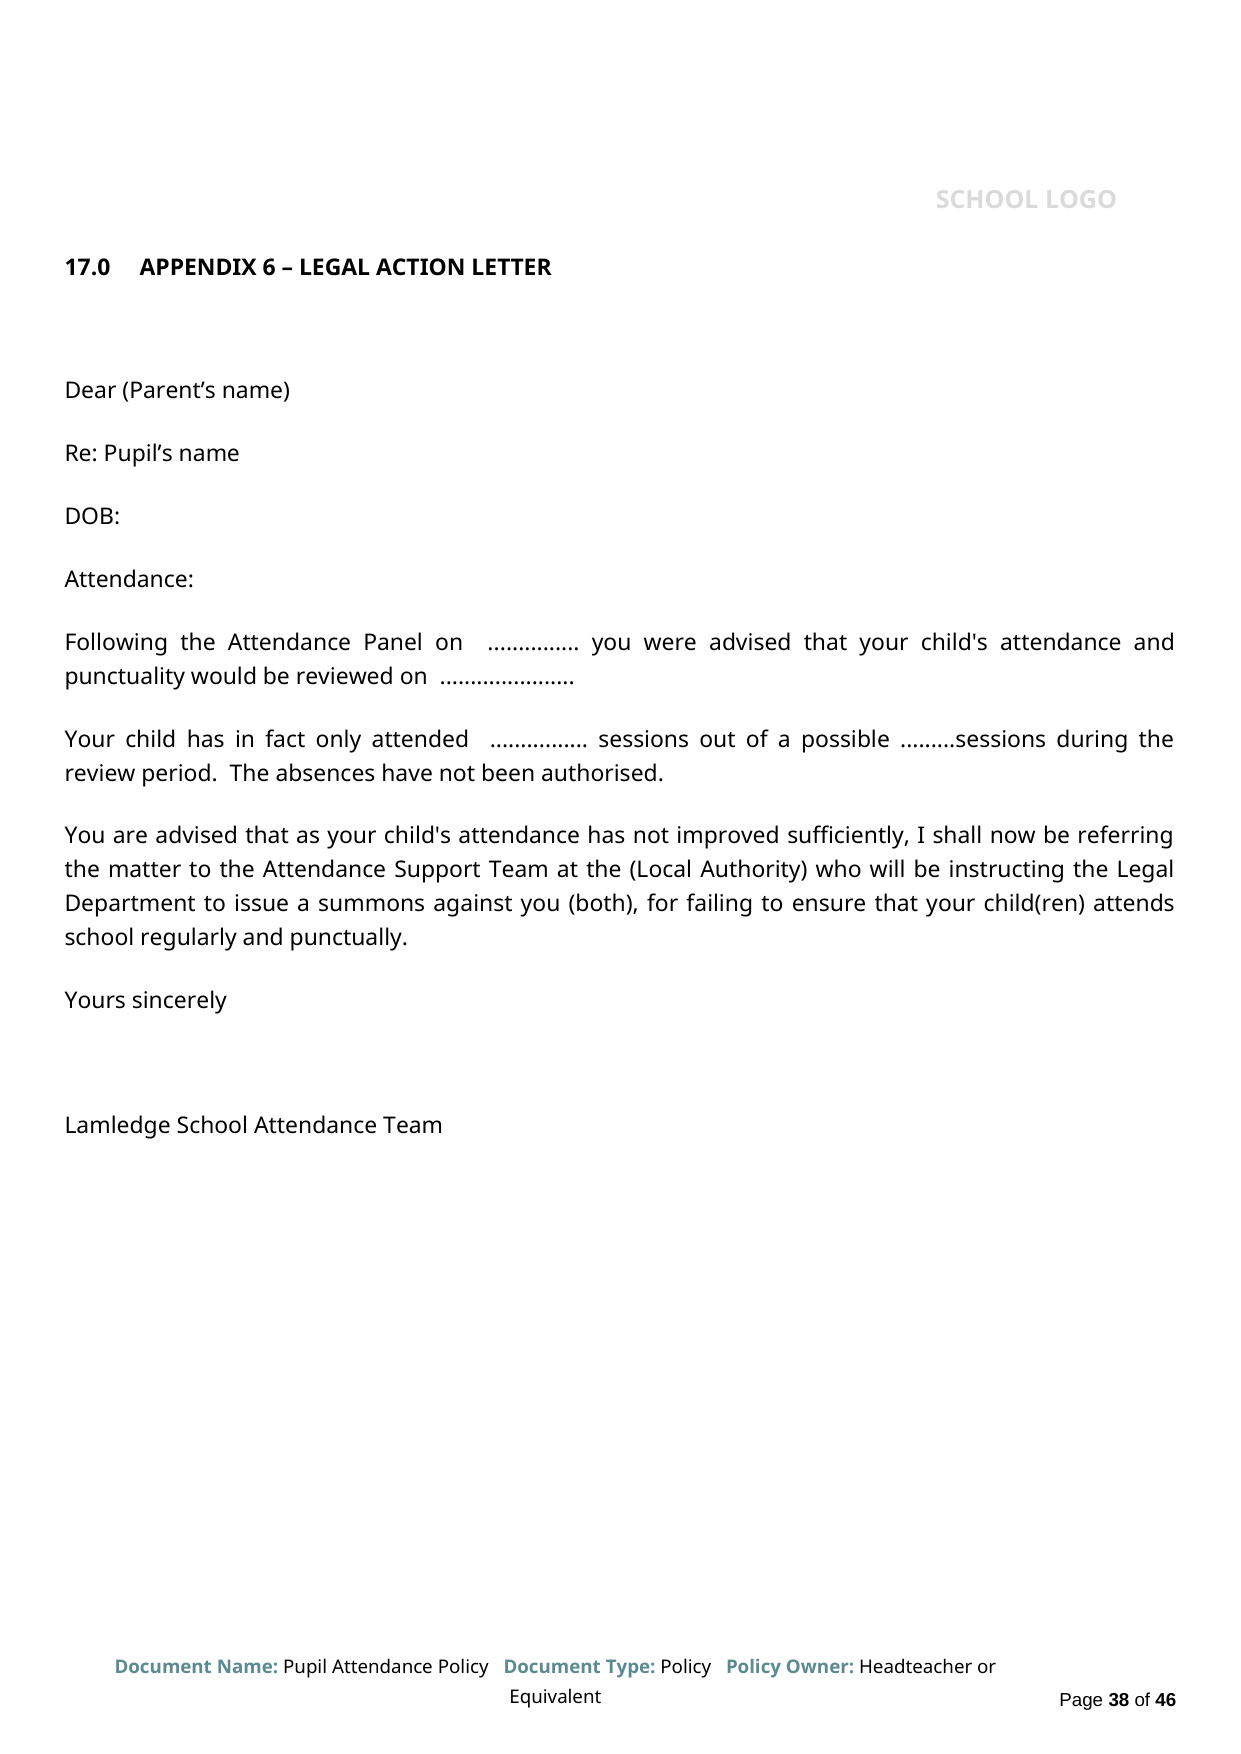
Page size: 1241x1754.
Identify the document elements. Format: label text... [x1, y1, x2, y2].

text Re: Pupil’s name [64, 437, 1176, 468]
text Yours sincerely [64, 983, 1176, 1015]
text 17.0 APPENDIX 6 – LEGAL ACTION LETTER [64, 251, 1176, 282]
text Following the Attendance Panel on ............... you were advised that your child's attendance and punctuality would be reviewed on ...................... [64, 626, 1176, 691]
text Your child has in fact only attended ................ sessions out of a possible .........sessions during the review period. The absences have not been authorised. [64, 723, 1176, 788]
text Attendance: [64, 563, 1176, 594]
text Dear (Parent’s name) [64, 374, 1176, 406]
text DOB: [64, 500, 1176, 531]
text Lamledge School Attendance Team [64, 1109, 1176, 1141]
text You are advised that as your child's attendance has not improved sufficiently, I shall now be referring the matter to the Attendance Support Team at the (Local Authority) who will be instructing the Legal Department to issue a summons against you (both), for failing to ensure that your child(ren) attends school regularly and punctually. [64, 819, 1176, 952]
